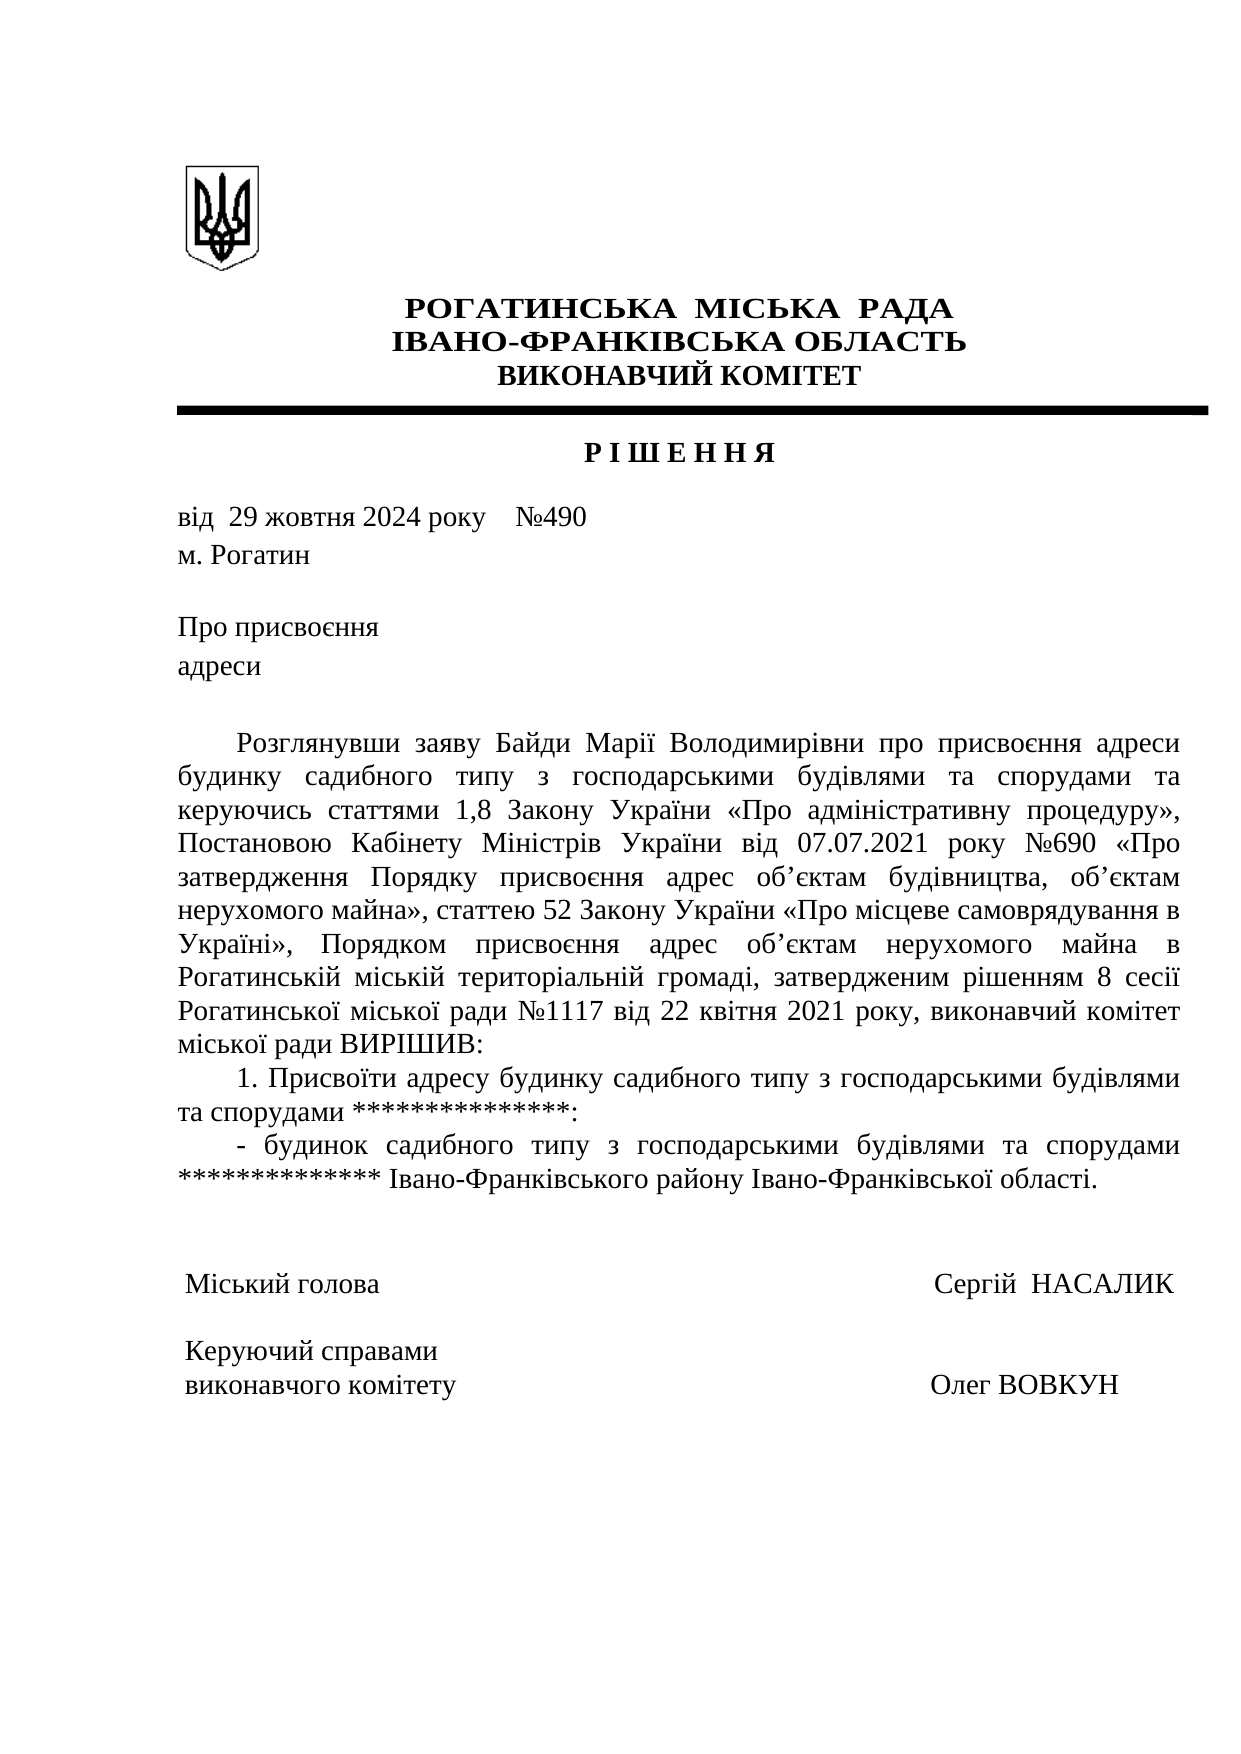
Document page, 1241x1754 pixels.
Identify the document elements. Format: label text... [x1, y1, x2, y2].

text м. Рогатин [177, 537, 1237, 571]
subtitle РОГАТИНСЬКА МІСЬКА РАДА [177, 291, 1181, 324]
subtitle ІВАНО-ФРАНКІВСЬКА ОБЛАСТЬ [177, 324, 1181, 358]
text адреси [177, 648, 1181, 681]
subtitle Р І Ш Е Н Н Я [177, 435, 1181, 469]
text - будинок садибного типу з господарськими будівлями та спорудами ************** Івано-Франківського району Івано-Франківської області. [177, 1127, 1181, 1194]
text Про присвоєння [177, 609, 1181, 643]
text Розглянувши заяву Байди Марії Володимирівни про присвоєння адреси будинку садибного типу з господарськими будівлями та спорудами та керуючись статтями 1,8 Закону України «Про адміністративну процедуру», Постановою Кабінету Міністрів України від 07.07.2021 року №690 «Про затвердження Порядку присвоєння адрес об’єктам будівництва, об’єктам нерухомого майна», статтею 52 Закону України «Про місцеве самоврядування в Україні», Порядком присвоєння адрес об’єктам нерухомого майна в Рогатинській міській територіальній громаді, затвердженим рішенням 8 сесії Рогатинської міської ради №1117 від 22 квітня 2021 року, виконавчий комітет міської ради ВИРІШИВ: [177, 725, 1181, 1060]
text від 29 жовтня 2024 року №490 [177, 499, 1237, 532]
text ВИКОНАВЧИЙ КОМІТЕТ [177, 358, 1181, 392]
text виконавчого комітету Олег ВОВКУН [177, 1367, 1181, 1401]
text 1. Присвоїти адресу будинку садибного типу з господарськими будівлями та спорудами ***************: [177, 1060, 1181, 1127]
text Міський голова Сергій НАСАЛИК [177, 1266, 1181, 1300]
text Керуючий справами [177, 1333, 1181, 1367]
